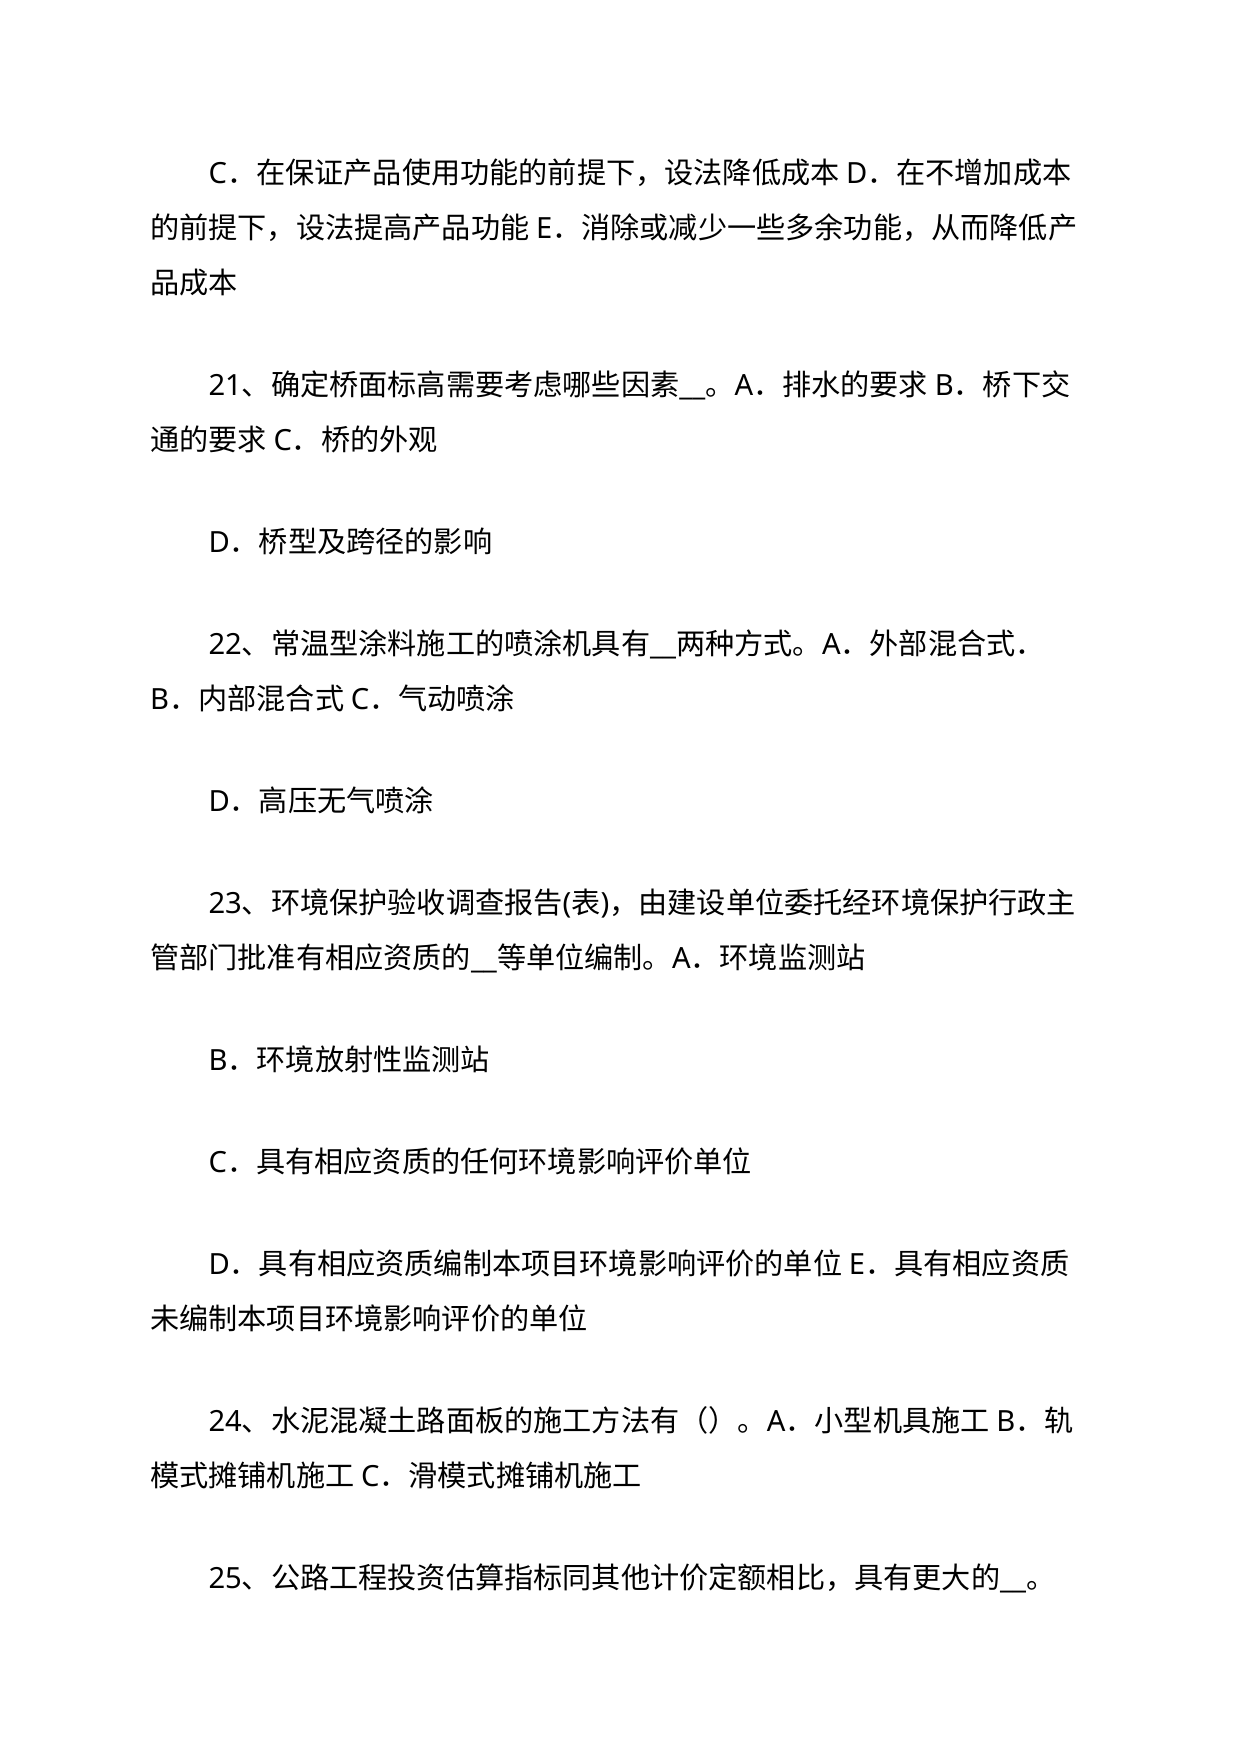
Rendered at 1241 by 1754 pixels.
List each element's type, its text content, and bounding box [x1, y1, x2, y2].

text B．环境放射性监测站 [150, 1037, 1090, 1079]
text 23、环境保护验收调查报告(表)，由建设单位委托经环境保护行政主管部门批准有相应资质的__等单位编制。A．环境监测站 [150, 880, 1090, 977]
text D．桥型及跨径的影响 [150, 519, 1090, 561]
text C．具有相应资质的任何环境影响评价单位 [150, 1139, 1090, 1181]
text D．具有相应资质编制本项目环境影响评价的单位 E．具有相应资质未编制本项目环境影响评价的单位 [150, 1241, 1090, 1338]
text D．高压无气喷涂 [150, 778, 1090, 820]
text C．在保证产品使用功能的前提下，设法降低成本 D．在不增加成本的前提下，设法提高产品功能 E．消除或减少一些多余功能，从而降低产品成本 [150, 150, 1090, 302]
text 22、常温型涂料施工的喷涂机具有__两种方式。A．外部混合式． B．内部混合式 C．气动喷涂 [150, 621, 1090, 718]
text 21、确定桥面标高需要考虑哪些因素__。A．排水的要求 B．桥下交通的要求 C．桥的外观 [150, 362, 1090, 459]
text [150, 1554, 1090, 1597]
text 24、水泥混凝土路面板的施工方法有（）。A．小型机具施工 B．轨模式摊铺机施工 C．滑模式摊铺机施工 [150, 1397, 1090, 1495]
